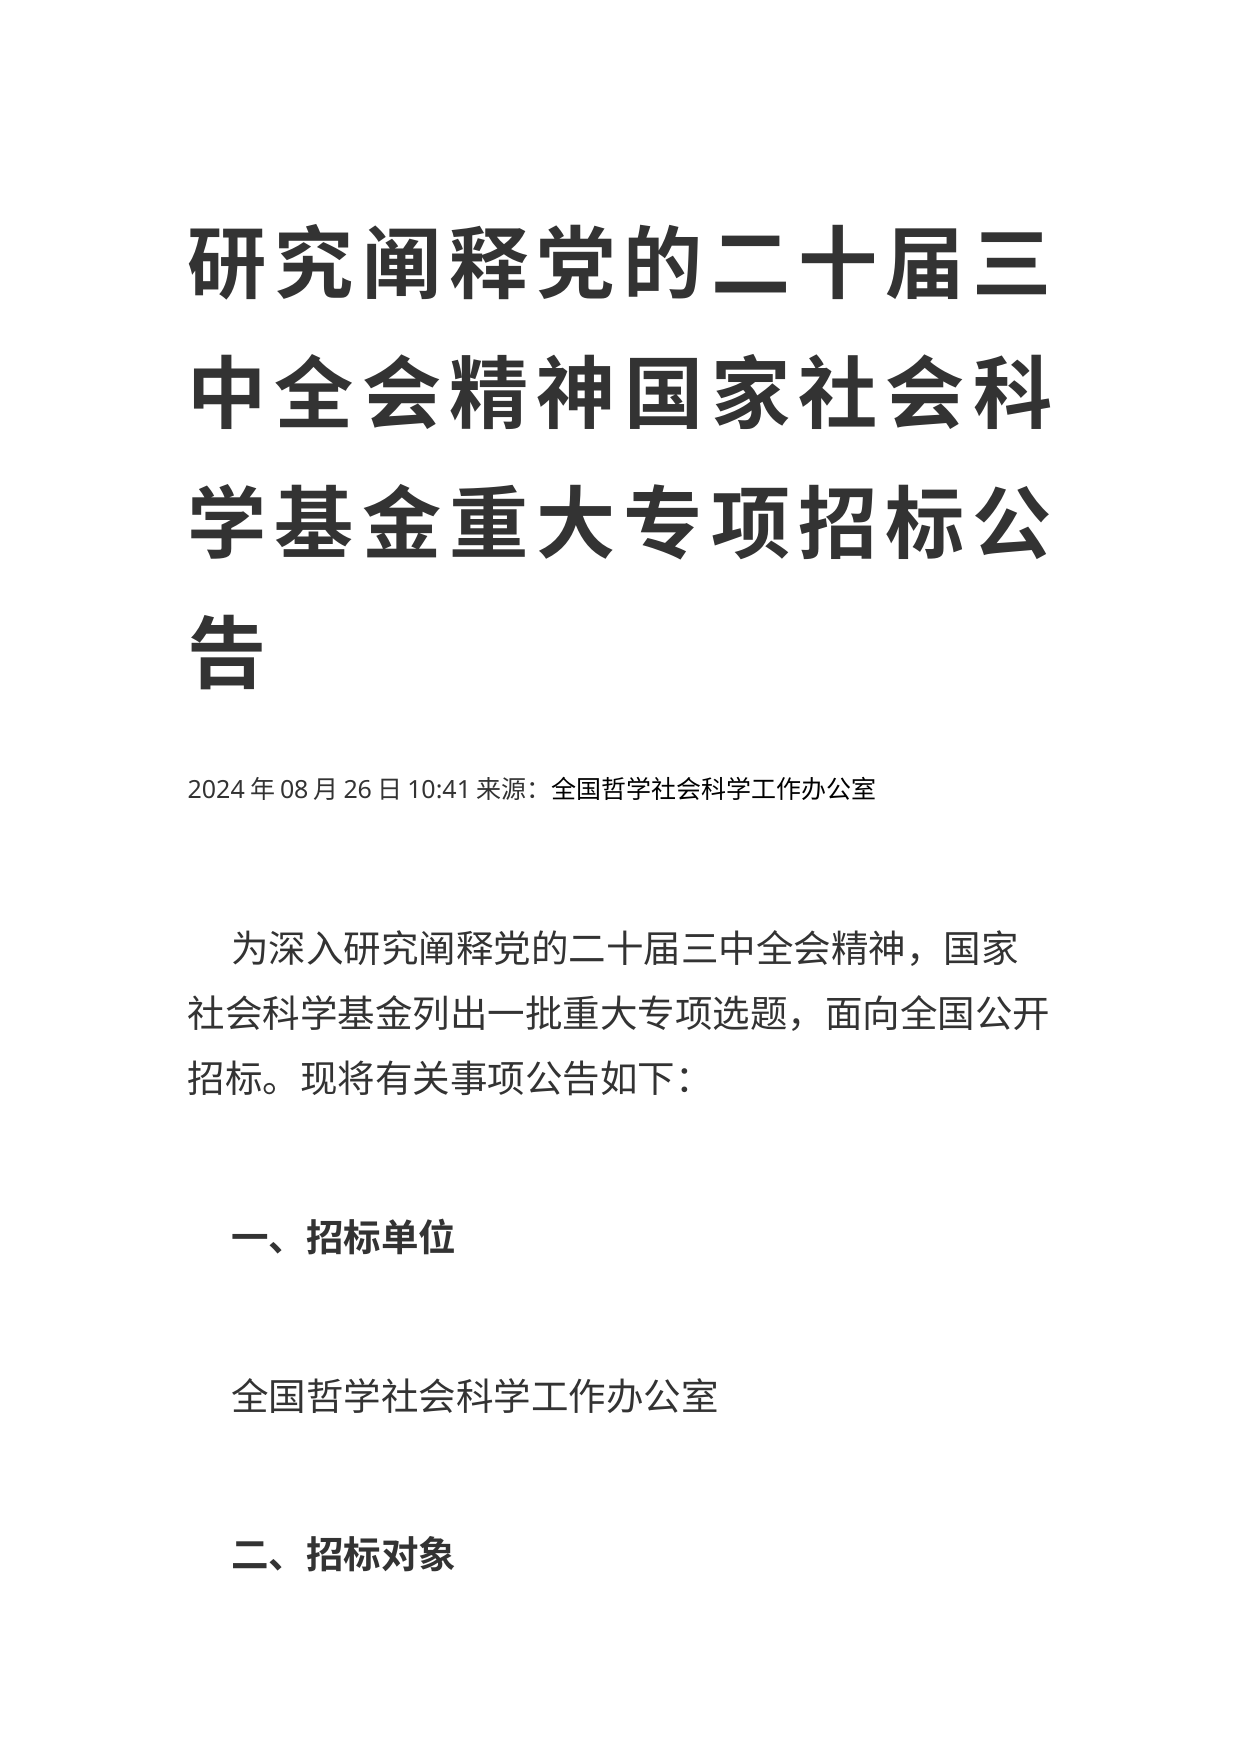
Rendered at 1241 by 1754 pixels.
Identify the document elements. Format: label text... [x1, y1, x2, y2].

text 全国哲学社会科学工作办公室 [187, 1361, 1053, 1426]
text 2024年08月26日10:41来源：全国哲学社会科学工作办公室 [187, 755, 1053, 820]
text 一、招标单位 [187, 1202, 1053, 1267]
text 为深入研究阐释党的二十届三中全会精神，国家社会科学基金列出一批重大专项选题，面向全国公开招标。现将有关事项公告如下： [187, 914, 1053, 1109]
text 二、招标对象 [187, 1520, 1053, 1585]
subtitle 研究阐释党的二十届三中全会精神国家社会科学基金重大专项招标公告 [187, 193, 1053, 713]
